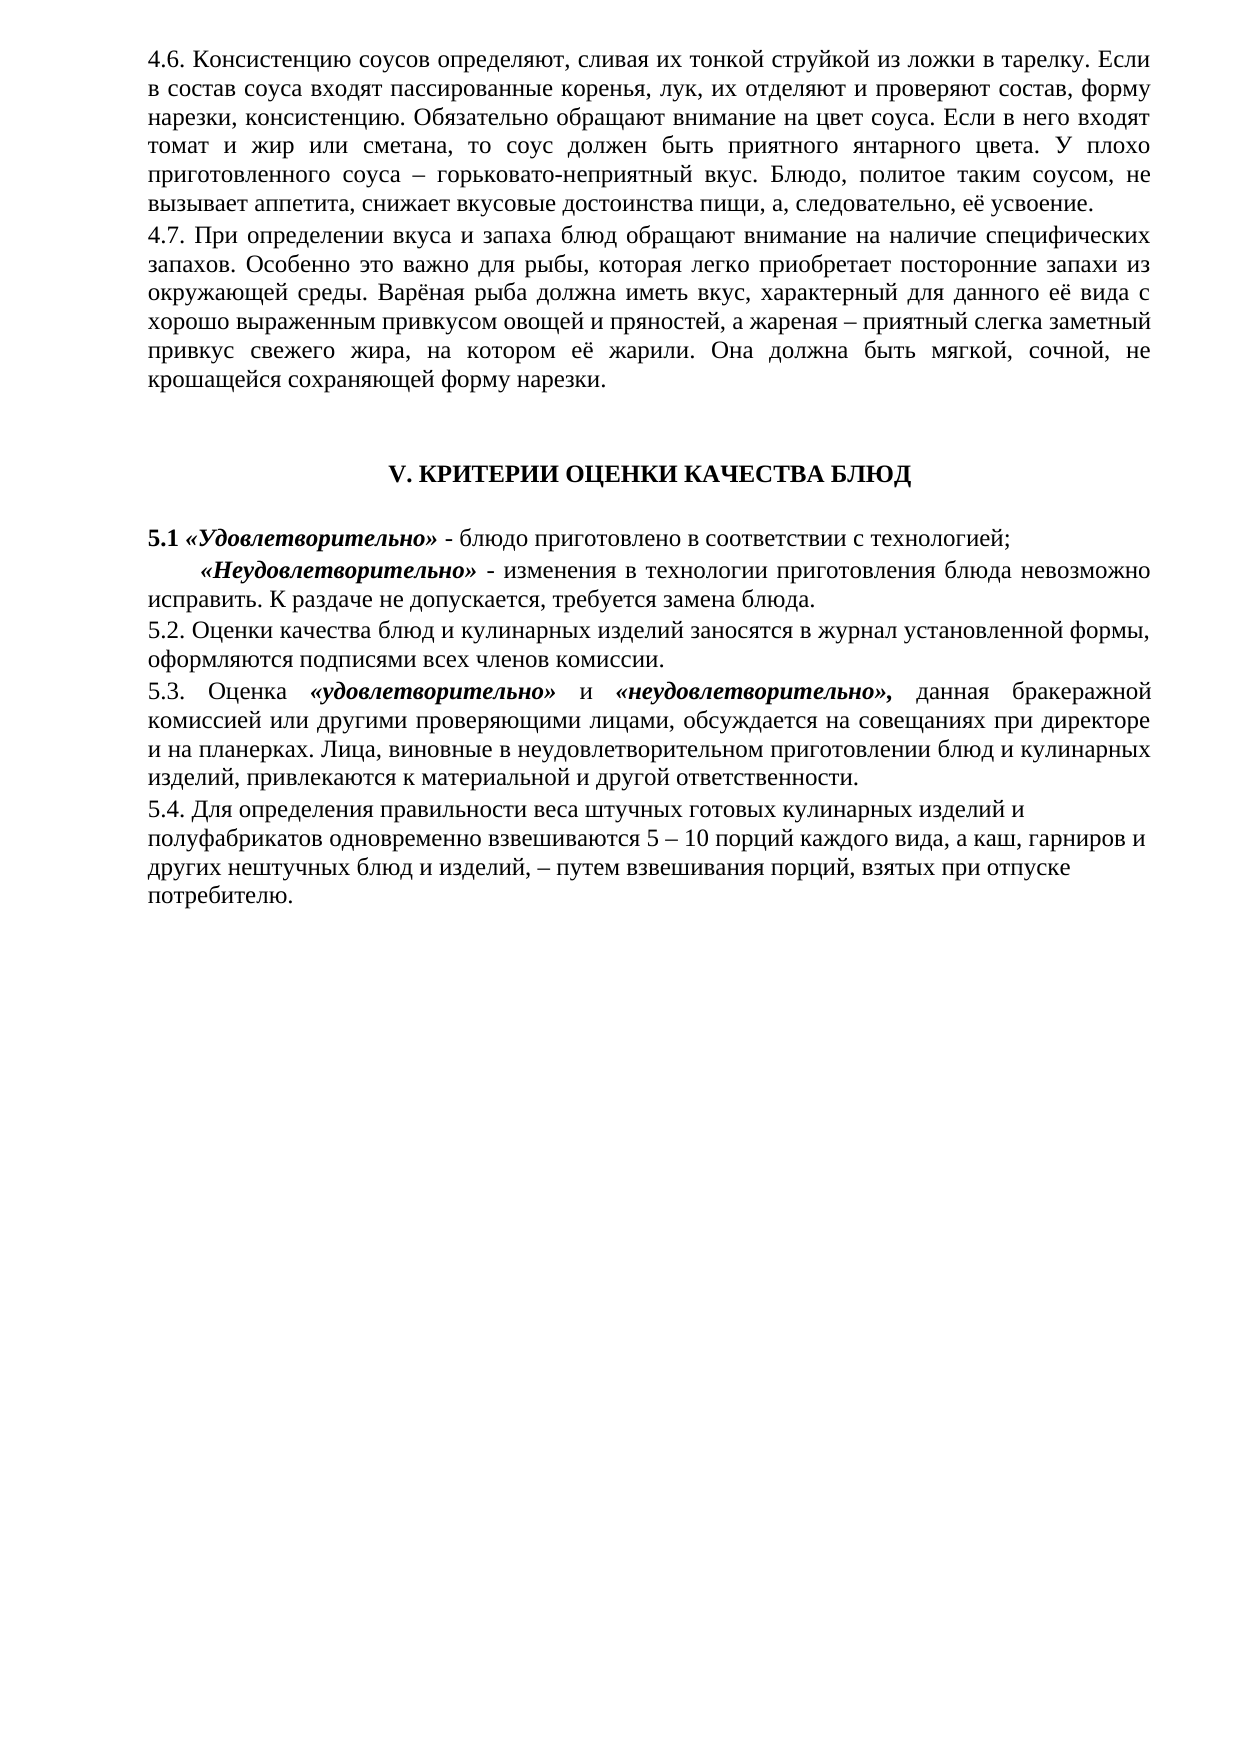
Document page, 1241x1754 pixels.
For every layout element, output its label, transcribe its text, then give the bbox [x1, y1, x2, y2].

text 5.2. Оценки качества блюд и кулинарных изделий заносятся в журнал установленной формы, оформляются подписями всех членов комиссии. [148, 616, 1152, 673]
text 5.3. Оценка «удовлетворительно» и «неудовлетворительно», данная бракеражной комиссией или другими проверяющими лицами, обсуждается на совещаниях при директоре и на планерках. Лица, виновные в неудовлетворительном приготовлении блюд и кулинарных изделий, привлекаются к материальной и другой ответственности. [148, 676, 1152, 791]
text 5.1 «Удовлетворительно» - блюдо приготовлено в соответствии с технологией; [148, 523, 1152, 552]
text 4.6. Консистенцию соусов определяют, сливая их тонкой струйкой из ложки в тарелку. Если в состав соуса входят пассированные коренья, лук, их отделяют и проверяют состав, форму нарезки, консистенцию. Обязательно обращают внимание на цвет соуса. Если в него входят томат и жир или сметана, то соус должен быть приятного янтарного цвета. У плохо приготовленного соуса – горьковато-неприятный вкус. Блюдо, политое таким соусом, не вызывает аппетита, снижает вкусовые достоинства пищи, а, следовательно, её усвоение. [148, 44, 1152, 217]
text «Неудовлетворительно» - изменения в технологии приготовления блюда невозможно исправить. К раздаче не допускается, требуется замена блюда. [148, 555, 1152, 612]
text 4.7. При определении вкуса и запаха блюд обращают внимание на наличие специфических запахов. Особенно это важно для рыбы, которая легко приобретает посторонние запахи из окружающей среды. Варёная рыба должна иметь вкус, характерный для данного её вида с хорошо выраженным привкусом овощей и пряностей, а жареная – приятный слегка заметный привкус свежего жира, на котором её жарили. Она должна быть мягкой, сочной, не крошащейся сохраняющей форму нарезки. [148, 220, 1152, 392]
text V. КРИТЕРИИ ОЦЕНКИ КАЧЕСТВА БЛЮД [148, 459, 1152, 488]
text 5.4. Для определения правильности веса штучных готовых кулинарных изделий и полуфабрикатов одновременно взвешиваются 5 – 10 порций каждого вида, а каш, гарниров и других нештучных блюд и изделий, – путем взвешивания порций, взятых при отпуске потребителю. [148, 794, 1152, 909]
